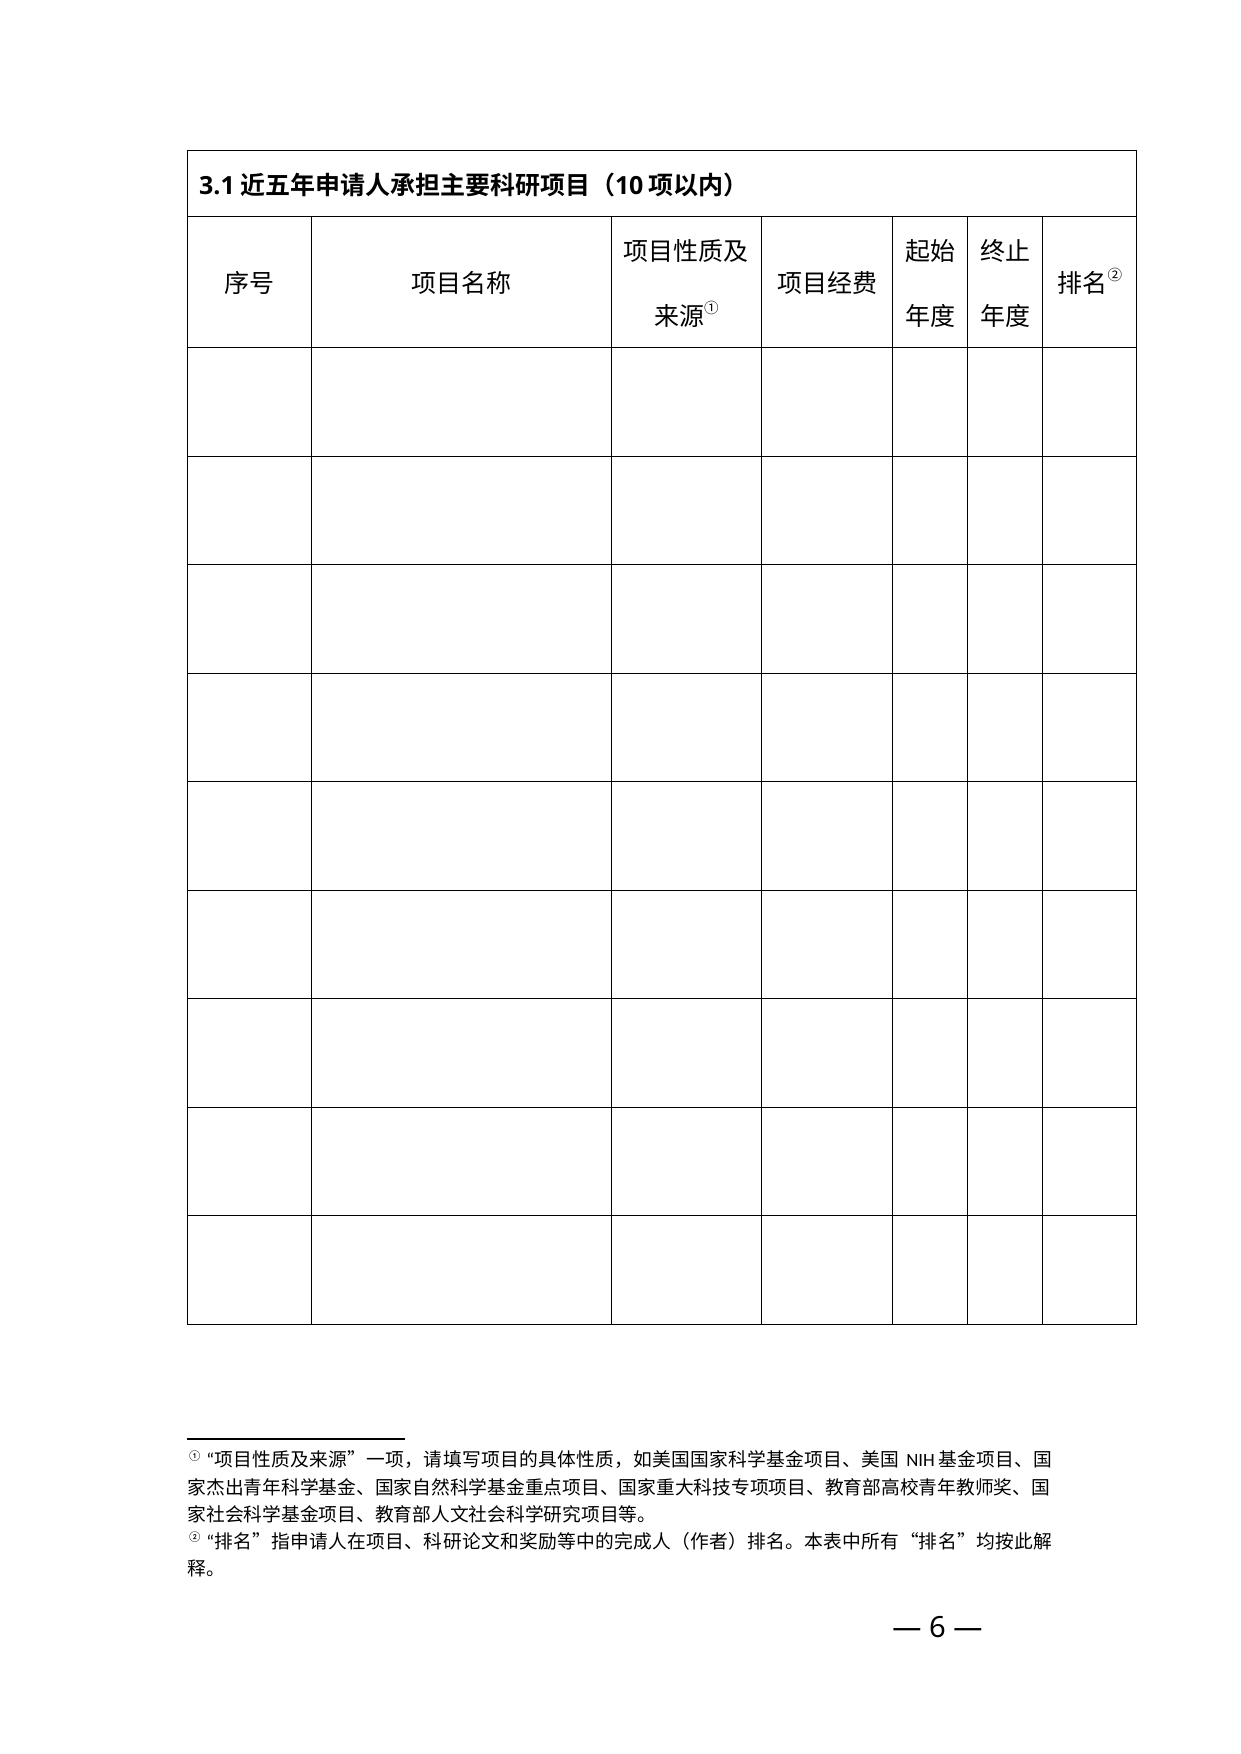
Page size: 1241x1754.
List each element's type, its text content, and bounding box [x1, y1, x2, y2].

table_cell [762, 891, 892, 998]
table_cell [188, 999, 311, 1107]
table_cell [312, 999, 611, 1107]
table_cell [612, 782, 761, 890]
table_cell [968, 1108, 1042, 1215]
table_cell 终止年度 [968, 217, 1042, 347]
table_cell [312, 457, 611, 564]
table_cell [968, 457, 1042, 564]
table_cell [968, 1216, 1042, 1324]
table_cell 起始年度 [893, 217, 967, 347]
table_cell [312, 674, 611, 781]
table_cell [312, 565, 611, 673]
table_cell 项目名称 [312, 217, 611, 347]
table_cell [968, 999, 1042, 1107]
table_cell [1043, 1108, 1136, 1215]
table_cell [762, 457, 892, 564]
table_cell [1043, 999, 1136, 1107]
table_cell [188, 348, 311, 456]
table_cell [1043, 1216, 1136, 1324]
table_cell [188, 1108, 311, 1215]
table_cell [312, 348, 611, 456]
table_cell [1043, 565, 1136, 673]
table_cell [762, 782, 892, 890]
table_cell [893, 565, 967, 673]
table_cell [612, 565, 761, 673]
table_cell [893, 1216, 967, 1324]
table_cell 项目性质及来源 [612, 217, 761, 347]
table_cell [762, 348, 892, 456]
table_cell [1043, 891, 1136, 998]
table_cell [968, 782, 1042, 890]
table_cell [968, 891, 1042, 998]
table_cell [1043, 782, 1136, 890]
table_cell [312, 782, 611, 890]
table_cell 序号 [188, 217, 311, 347]
table_cell [312, 1216, 611, 1324]
table_cell [762, 1216, 892, 1324]
table_cell [762, 674, 892, 781]
table_cell [612, 891, 761, 998]
table_cell [968, 348, 1042, 456]
table_cell [762, 1108, 892, 1215]
table_cell [312, 891, 611, 998]
table_cell [188, 565, 311, 673]
table_cell [968, 565, 1042, 673]
table_cell [893, 348, 967, 456]
table_cell [1043, 348, 1136, 456]
table_cell [612, 674, 761, 781]
table_cell [1043, 457, 1136, 564]
table_cell [612, 348, 761, 456]
table_cell [188, 891, 311, 998]
table_cell [893, 782, 967, 890]
table_cell [762, 999, 892, 1107]
table_cell [893, 891, 967, 998]
table_cell [612, 999, 761, 1107]
table_cell [188, 1216, 311, 1324]
table_cell [612, 1108, 761, 1215]
table_cell [188, 674, 311, 781]
table_cell [188, 457, 311, 564]
table_cell [968, 674, 1042, 781]
table_cell [188, 782, 311, 890]
table_cell [893, 674, 967, 781]
table_cell [893, 1108, 967, 1215]
table_cell [893, 457, 967, 564]
table_cell [1043, 674, 1136, 781]
table_cell 3.1近五年申请人承担主要科研项目（10项以内） [188, 151, 1136, 216]
table_cell [612, 457, 761, 564]
table_cell 项目经费 [762, 217, 892, 347]
table_cell [893, 999, 967, 1107]
table_cell [762, 565, 892, 673]
table_cell [312, 1108, 611, 1215]
table_cell 排名 [1043, 217, 1136, 347]
table_cell [612, 1216, 761, 1324]
